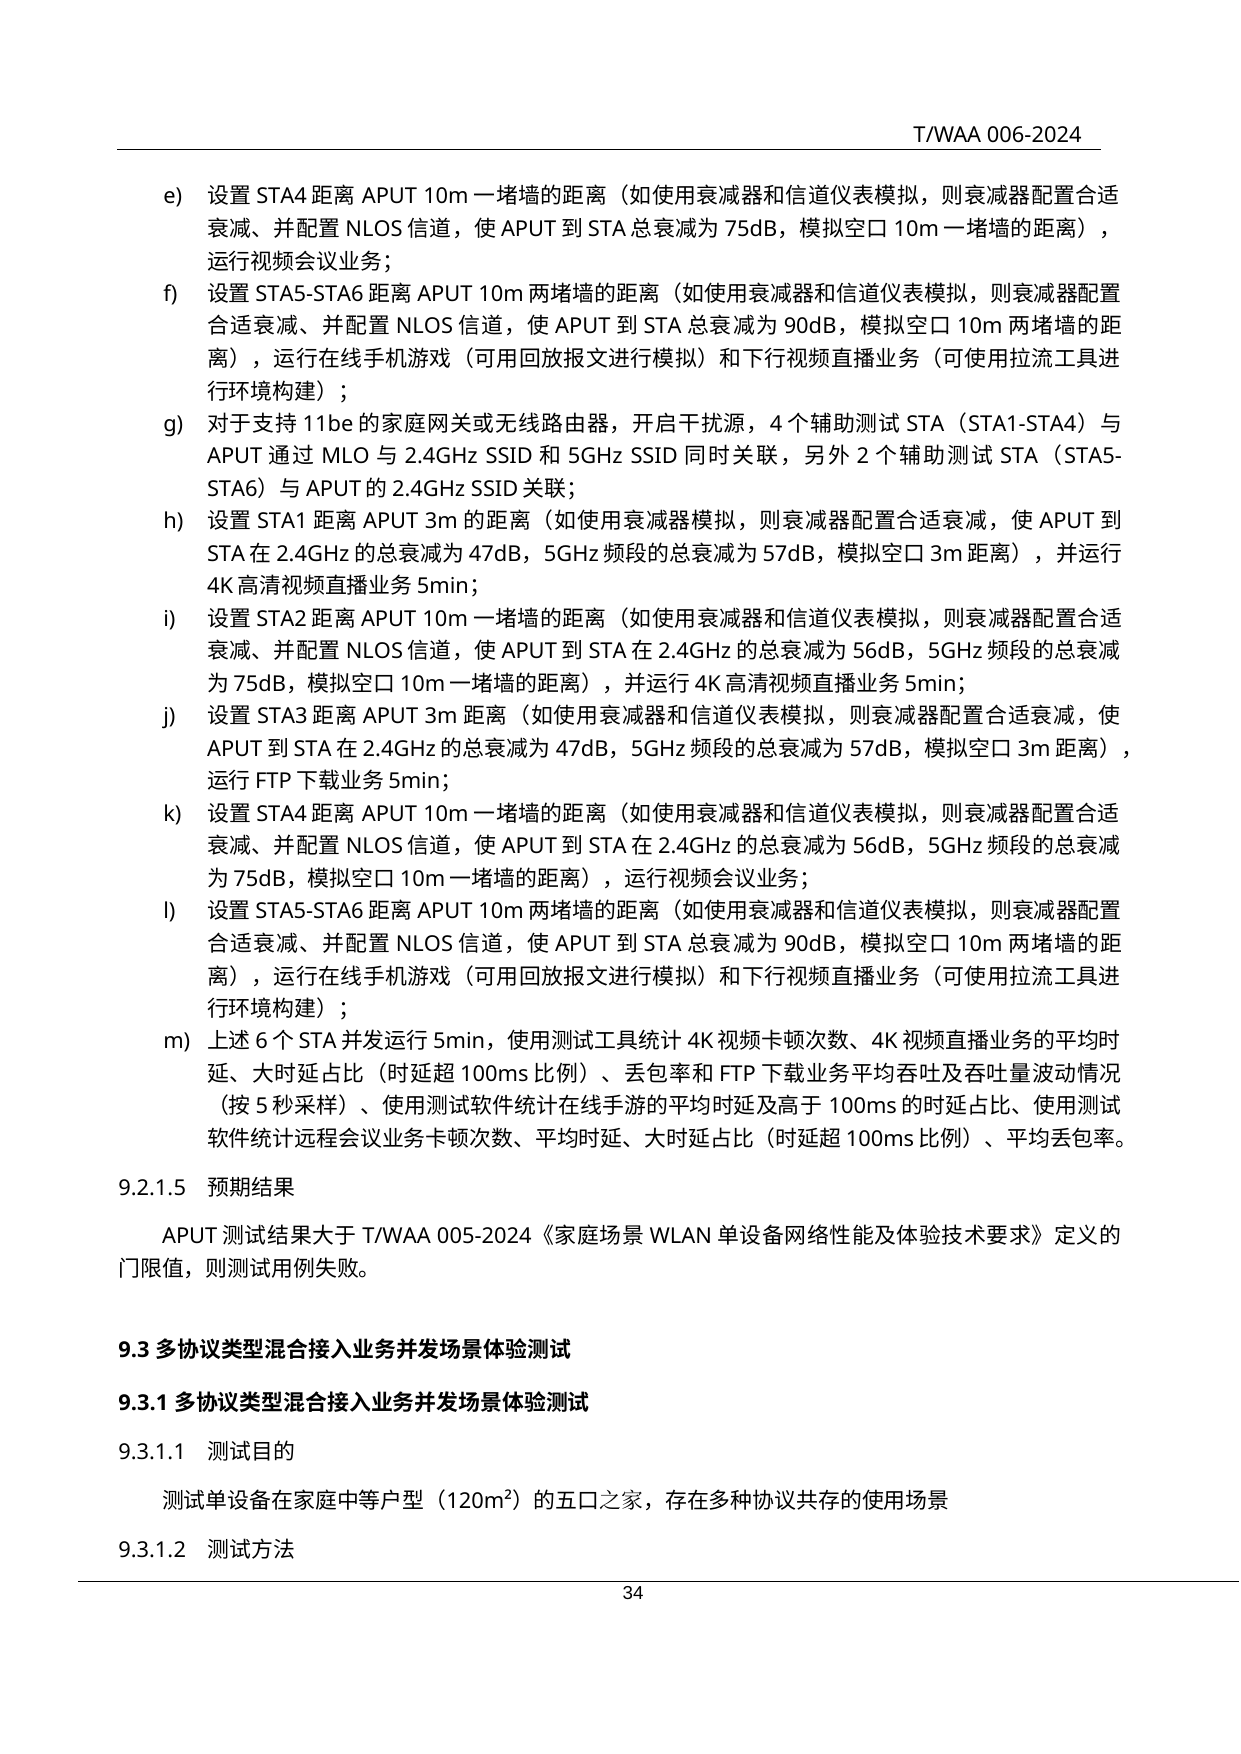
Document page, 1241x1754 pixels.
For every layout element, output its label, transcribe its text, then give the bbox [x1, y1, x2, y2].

list 设置STA1距离APUT 3m的距离（如使用衰减器模拟，则衰减器配置合适衰减，使APUT到STA在2.4GHz的总衰减为47dB，5GHz频段的总衰减为57dB，模拟空口3m距离），并运行4K高清视频直播业务5min； [163, 503, 1122, 601]
list 对于支持11be的家庭网关或无线路由器，开启干扰源，4个辅助测试STA（STA1-STA4）与APUT通过MLO与2.4GHz SSID和5GHz SSID同时关联，另外2个辅助测试STA（STA5-STA6）与APUT的2.4GHz SSID关联； [163, 406, 1122, 503]
list 测试方法 [118, 1531, 1122, 1564]
list 设置STA3距离APUT 3m距离（如使用衰减器和信道仪表模拟，则衰减器配置合适衰减，使APUT到STA在2.4GHz的总衰减为47dB，5GHz频段的总衰减为57dB，模拟空口3m距离），运行FTP下载业务5min； [163, 698, 1122, 796]
subtitle 多协议类型混合接入业务并发场景体验测试 [118, 1385, 1122, 1417]
text APUT测试结果大于T/WAA 005-2024《家庭场景WLAN单设备网络性能及体验技术要求》定义的门限值，则测试用例失败。 [118, 1218, 1122, 1283]
list 上述6个STA并发运行5min，使用测试工具统计4K视频卡顿次数、4K视频直播业务的平均时延、大时延占比（时延超100ms比例）、丢包率和FTP下载业务平均吞吐及吞吐量波动情况（按5秒采样）、使用测试软件统计在线手游的平均时延及高于100ms的时延占比、使用测试软件统计远程会议业务卡顿次数、平均时延、大时延占比（时延超100ms比例）、平均丢包率。 [163, 1023, 1122, 1153]
list 设置STA5-STA6距离 APUT 10m两堵墙的距离（如使用衰减器和信道仪表模拟，则衰减器配置合适衰减、并配置NLOS信道，使APUT到STA总衰减为90dB，模拟空口10m两堵墙的距离），运行在线手机游戏（可用回放报文进行模拟）和下行视频直播业务（可使用拉流工具进行环境构建）； [163, 276, 1122, 406]
text 测试单设备在家庭中等户型（120m²）的五口之家，存在多种协议共存的使用场景 [118, 1482, 1122, 1515]
list 设置STA4距离 APUT 10m一堵墙的距离（如使用衰减器和信道仪表模拟，则衰减器配置合适衰减、并配置NLOS信道，使APUT到STA在2.4GHz的总衰减为56dB，5GHz频段的总衰减为75dB，模拟空口10m一堵墙的距离），运行视频会议业务； [163, 796, 1122, 893]
list 预期结果 [118, 1169, 1122, 1202]
list 设置STA4距离 APUT 10m一堵墙的距离（如使用衰减器和信道仪表模拟，则衰减器配置合适衰减、并配置NLOS信道，使APUT到STA总衰减为75dB，模拟空口10m一堵墙的距离），运行视频会议业务； [163, 178, 1122, 276]
list 测试目的 [118, 1434, 1122, 1466]
list 设置STA2距离APUT 10m一堵墙的距离（如使用衰减器和信道仪表模拟，则衰减器配置合适衰减、并配置NLOS信道，使APUT到STA在2.4GHz的总衰减为56dB，5GHz频段的总衰减为75dB，模拟空口10m一堵墙的距离），并运行4K高清视频直播业务5min； [163, 601, 1122, 698]
list 多协议类型混合接入业务并发场景体验测试 [118, 1332, 1122, 1364]
list 设置STA5-STA6距离 APUT 10m两堵墙的距离（如使用衰减器和信道仪表模拟，则衰减器配置合适衰减、并配置NLOS信道，使APUT到STA总衰减为90dB，模拟空口10m两堵墙的距离），运行在线手机游戏（可用回放报文进行模拟）和下行视频直播业务（可使用拉流工具进行环境构建）； [163, 893, 1122, 1023]
